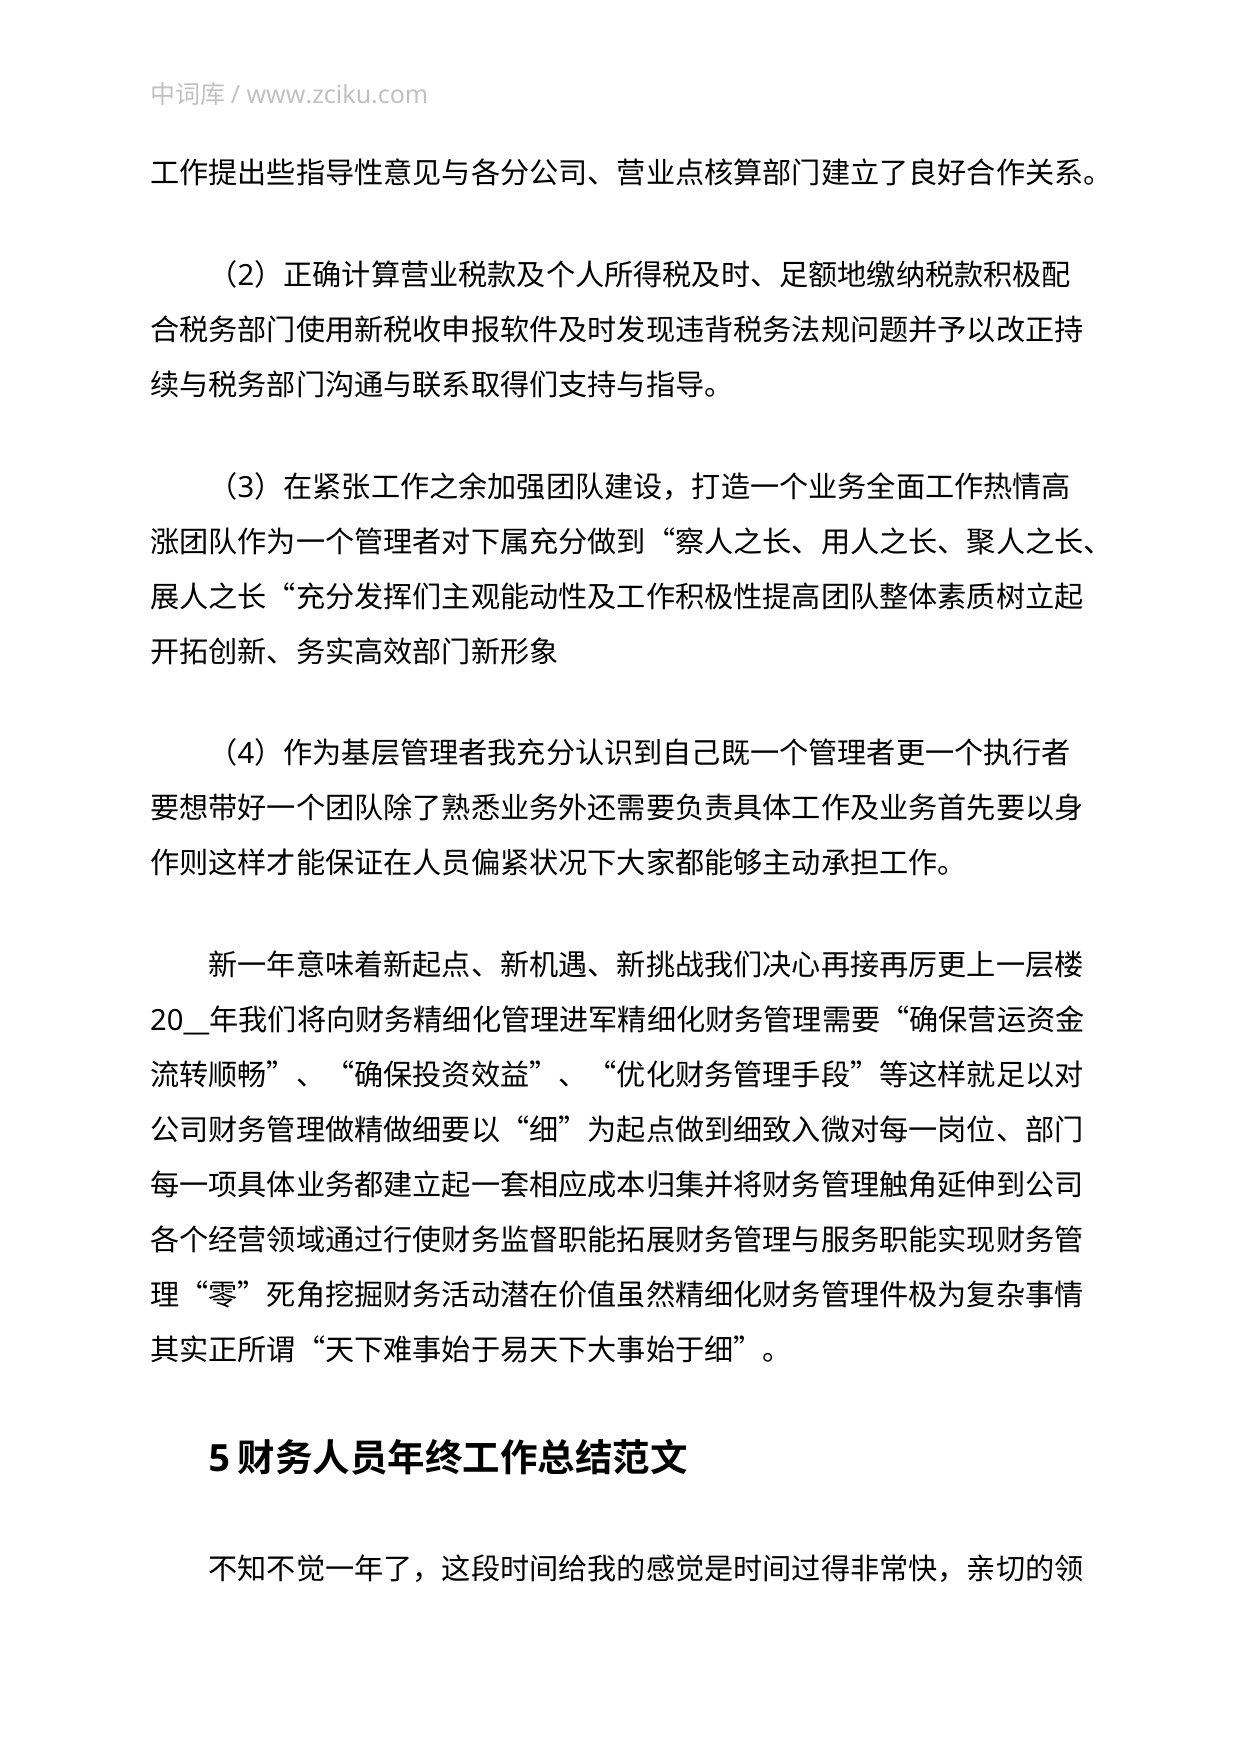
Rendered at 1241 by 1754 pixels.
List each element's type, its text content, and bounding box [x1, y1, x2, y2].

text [150, 1545, 1090, 1588]
text 5财务人员年终工作总结范文 [150, 1428, 1090, 1482]
text （3）在紧张工作之余加强团队建设，打造一个业务全面工作热情高涨团队作为一个管理者对下属充分做到“察人之长、用人之长、聚人之长、展人之长“充分发挥们主观能动性及工作积极性提高团队整体素质树立起开拓创新、务实高效部门新形象 [150, 463, 1090, 671]
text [150, 150, 1090, 192]
text （4）作为基层管理者我充分认识到自己既一个管理者更一个执行者要想带好一个团队除了熟悉业务外还需要负责具体工作及业务首先要以身作则这样才能保证在人员偏紧状况下大家都能够主动承担工作。 [150, 730, 1090, 882]
text 新一年意味着新起点、新机遇、新挑战我们决心再接再厉更上一层楼20__年我们将向财务精细化管理进军精细化财务管理需要“确保营运资金流转顺畅”、“确保投资效益”、“优化财务管理手段”等这样就足以对公司财务管理做精做细要以“细”为起点做到细致入微对每一岗位、部门每一项具体业务都建立起一套相应成本归集并将财务管理触角延伸到公司各个经营领域通过行使财务监督职能拓展财务管理与服务职能实现财务管理“零”死角挖掘财务活动潜在价值虽然精细化财务管理件极为复杂事情其实正所谓“天下难事始于易天下大事始于细”。 [150, 942, 1090, 1368]
text （2）正确计算营业税款及个人所得税及时、足额地缴纳税款积极配合税务部门使用新税收申报软件及时发现违背税务法规问题并予以改正持续与税务部门沟通与联系取得们支持与指导。 [150, 252, 1090, 404]
